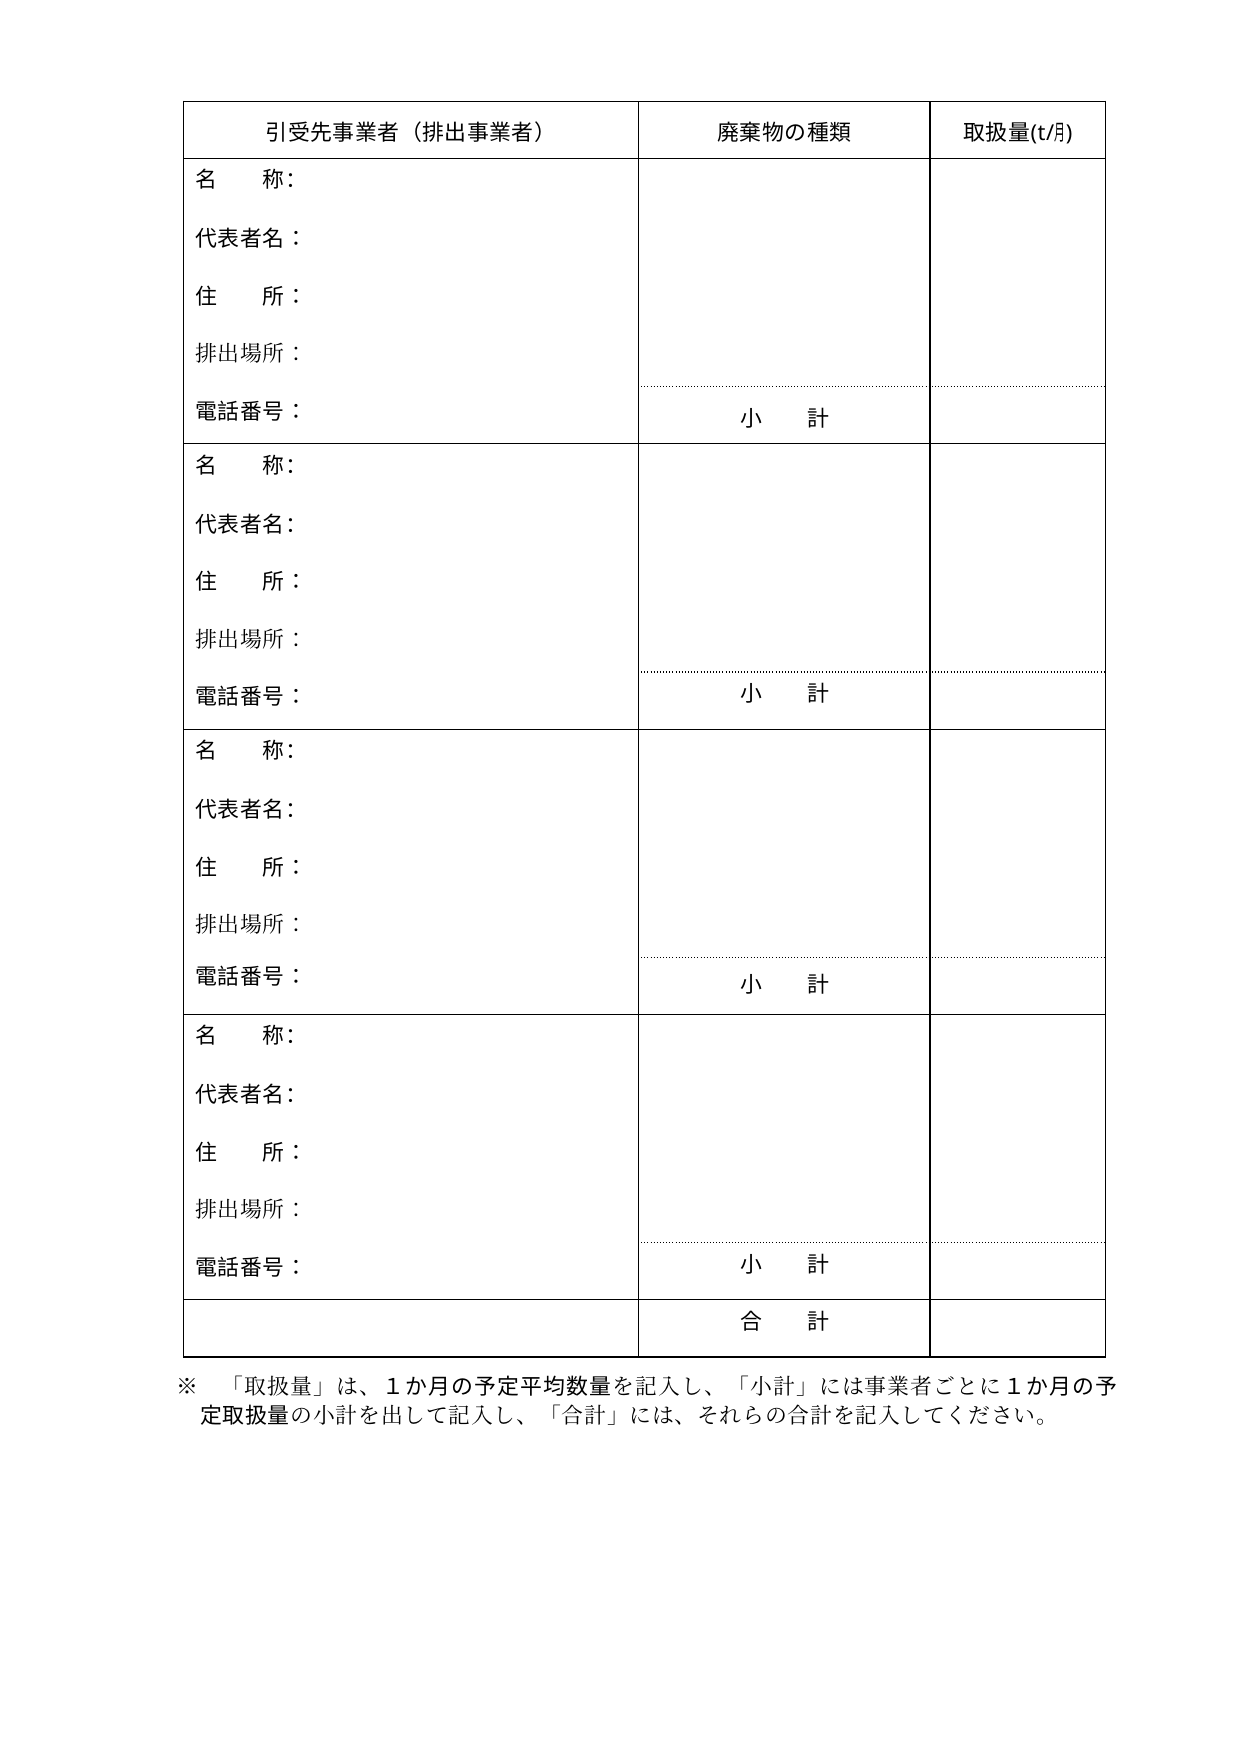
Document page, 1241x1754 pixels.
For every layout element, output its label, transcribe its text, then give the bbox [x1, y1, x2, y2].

table_header 引受先事業者（排出事業者） [184, 102, 638, 158]
table_cell [184, 1300, 638, 1356]
table_cell [931, 1300, 1105, 1356]
table_cell 小 計 [639, 671, 929, 728]
table_cell [931, 159, 1105, 386]
table_cell [931, 730, 1105, 957]
table_cell 名 称： 代表者名： 住 所： 排出場所： 電話番号： [184, 730, 638, 1014]
text ※ 「取扱量」は、１か月の予定平均数量を記入し、「小計」には事業者ごとに１か月の予定取扱量の小計を出して記入し、「合計」には、それらの合計を記入してください。 [130, 1372, 1117, 1429]
table_cell [639, 1015, 929, 1242]
table_cell [639, 730, 929, 957]
table_cell [931, 386, 1105, 443]
table_cell [931, 1015, 1105, 1242]
table_cell 名 称： 代表者名： 住 所： 排出場所： 電話番号： [184, 1015, 638, 1299]
table_cell [931, 957, 1105, 1014]
table_cell 名 称： 代表者名： 住 所： 排出場所： 電話番号： [184, 444, 638, 728]
table_cell [639, 159, 929, 386]
table_header 廃棄物の種類 [639, 102, 929, 158]
table_cell [931, 671, 1105, 728]
table_cell 小 計 [639, 1242, 929, 1299]
table_cell [931, 444, 1105, 671]
table_cell 小 計 [639, 386, 929, 443]
table_cell 合 計 [639, 1300, 929, 1356]
table_header 取扱量(t/月) [931, 102, 1105, 158]
table_cell [639, 444, 929, 671]
table_cell [931, 1242, 1105, 1299]
table_cell 名 称： 代表者名： 住 所： 排出場所： 電話番号： [184, 159, 638, 443]
table_cell 小 計 [639, 957, 929, 1014]
